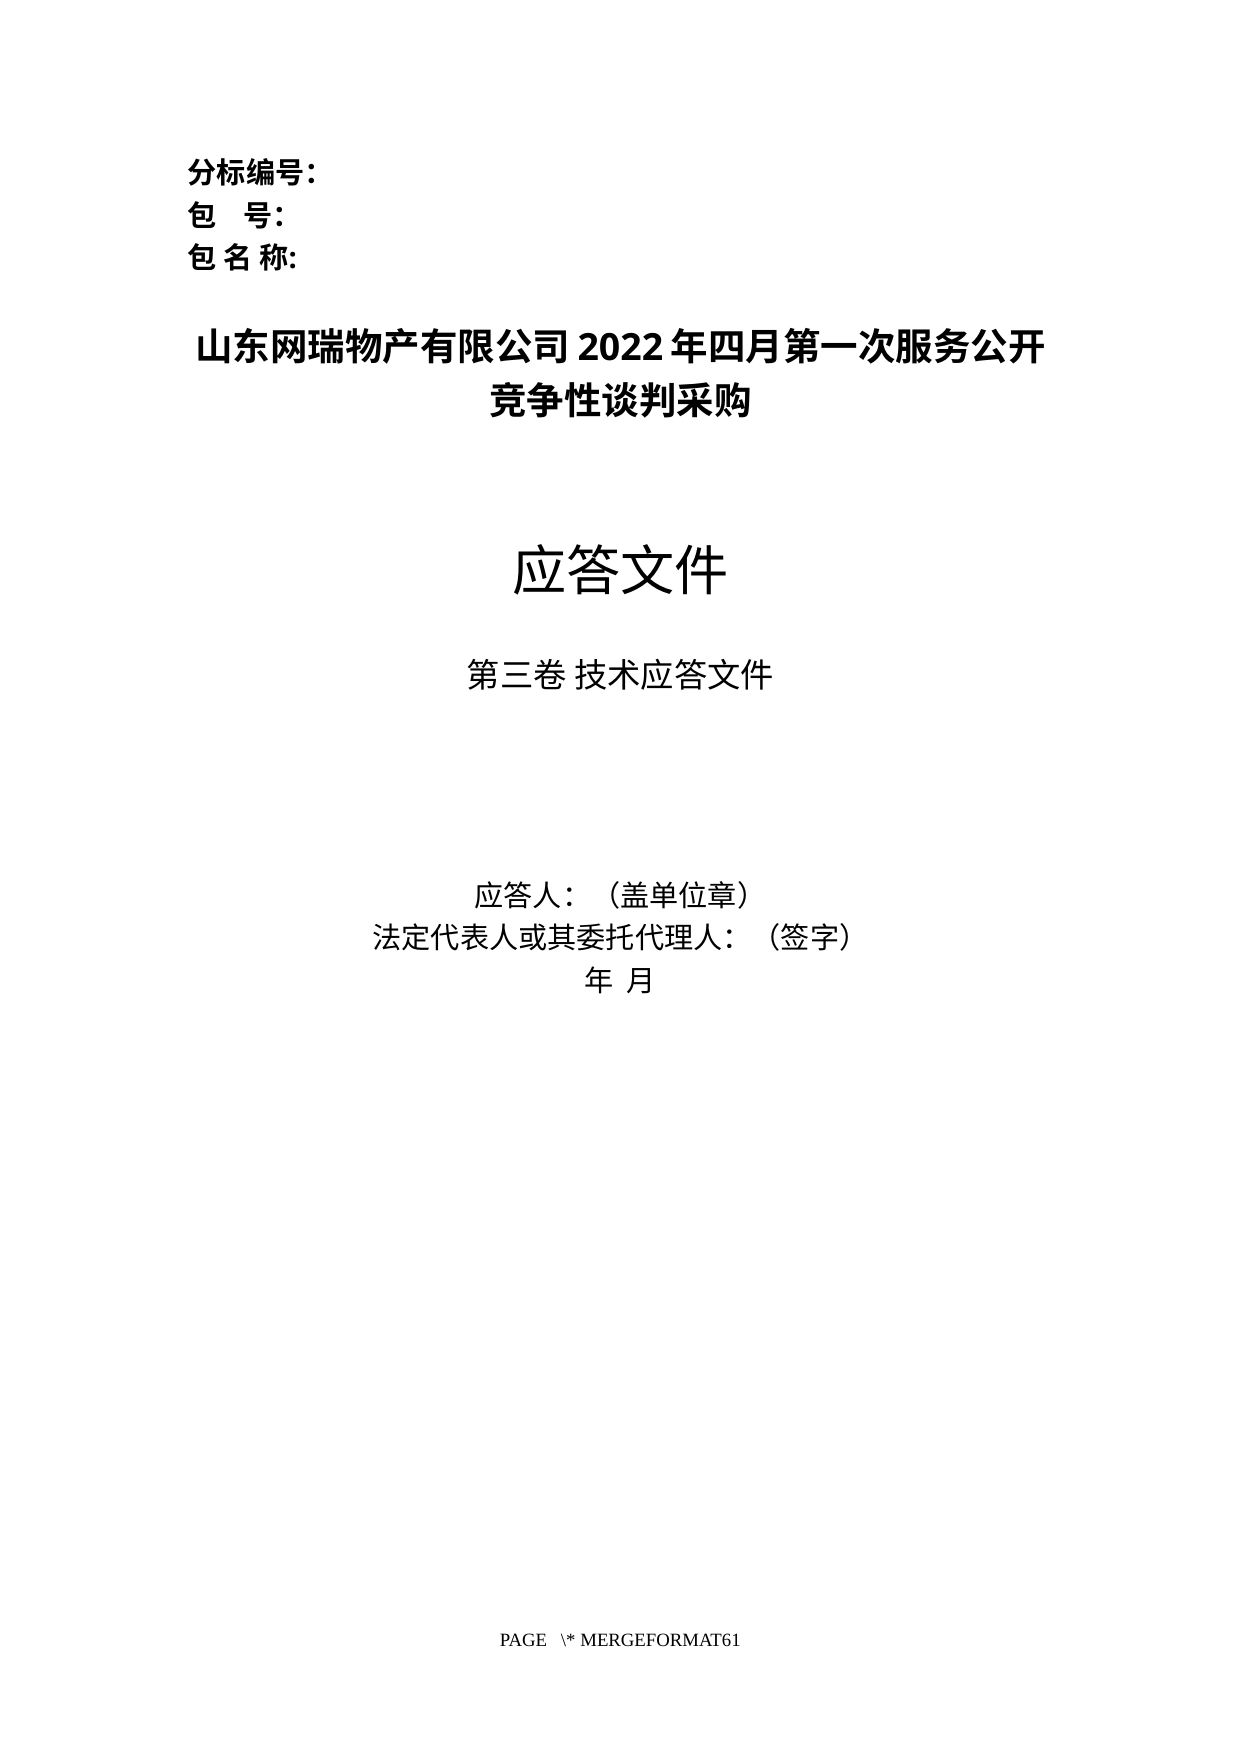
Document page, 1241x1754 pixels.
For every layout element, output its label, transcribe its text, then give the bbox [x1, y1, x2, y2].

text 应答文件 [187, 527, 1053, 606]
text 应答人：（盖单位章） [187, 873, 1053, 915]
text 分标编号： [187, 150, 1053, 192]
text 年 月 [187, 957, 1053, 999]
text 包 名 称: [187, 234, 1053, 277]
text 山东网瑞物产有限公司2022年四月第一次服务公开竞争性谈判采购 [187, 317, 1053, 425]
text 包 号： [187, 192, 1053, 234]
text 法定代表人或其委托代理人：（签字） [187, 915, 1053, 957]
subtitle 第三卷 技术应答文件 [187, 648, 1053, 697]
